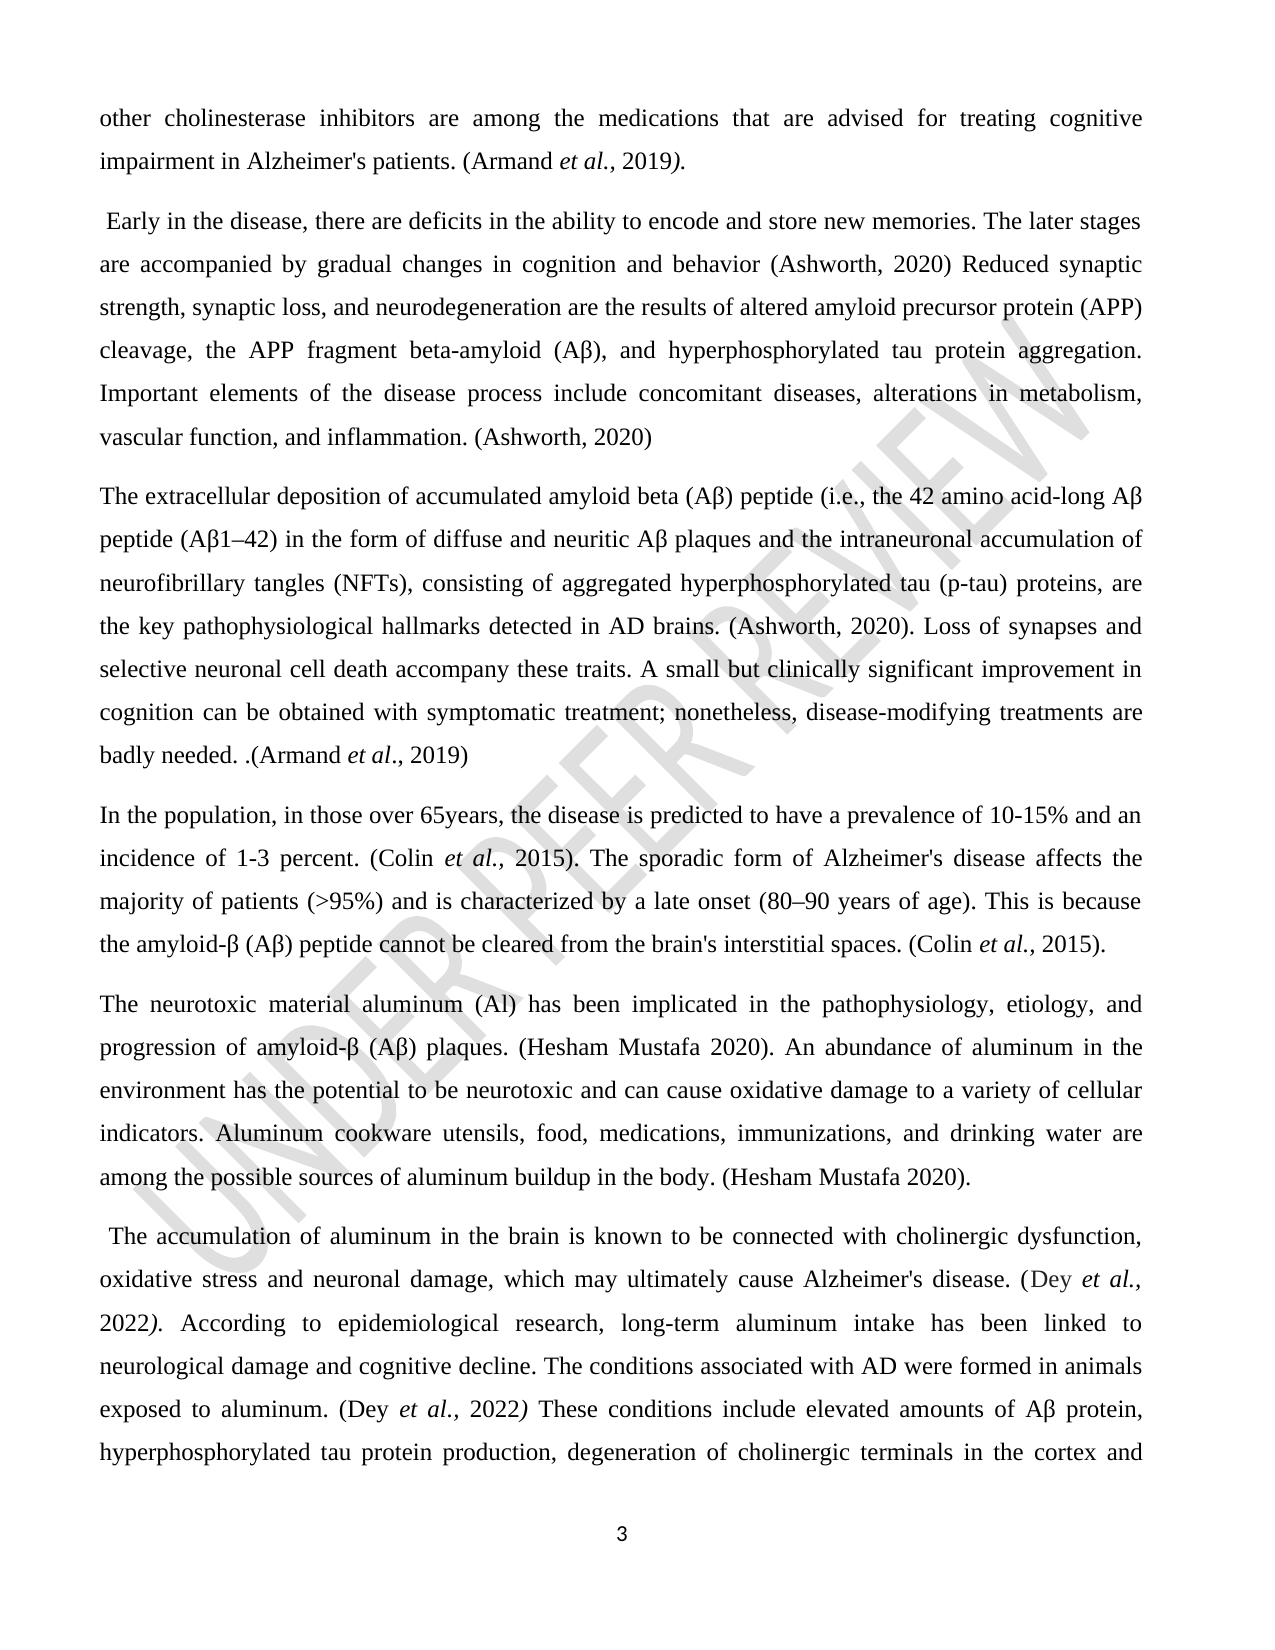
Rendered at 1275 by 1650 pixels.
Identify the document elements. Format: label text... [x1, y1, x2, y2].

text In the population, in those over 65years, the disease is predicted to have a prevalence of 10-15% and an incidence of 1-3 percent. (Colin et al., 2015). The sporadic form of Alzheimer's disease affects the majority of patients (>95%) and is characterized by a late onset (80–90 years of age). This is because the amyloid-β (Aβ) peptide cannot be cleared from the brain's interstitial spaces. (Colin et al., 2015). [99, 800, 1144, 958]
text Early in the disease, there are deficits in the ability to encode and store new memories. The later stages are accompanied by gradual changes in cognition and behavior (Ashworth, 2020) Reduced synaptic strength, synaptic loss, and neurodegeneration are the results of altered amyloid precursor protein (APP) cleavage, the APP fragment beta-amyloid (Aβ), and hyperphosphorylated tau protein aggregation. Important elements of the disease process include concomitant diseases, alterations in metabolism, vascular function, and inflammation. (Ashworth, 2020) [99, 206, 1144, 450]
text The extracellular deposition of accumulated amyloid beta (Aβ) peptide (i.e., the 42 amino acid-long Aβ peptide (Aβ1–42) in the form of diffuse and neuritic Aβ plaques and the intraneuronal accumulation of neurofibrillary tangles (NFTs), consisting of aggregated hyperphosphorylated tau (p-tau) proteins, are the key pathophysiological hallmarks detected in AD brains. (Ashworth, 2020). Loss of synapses and selective neuronal cell death accompany these traits. A small but clinically significant improvement in cognition can be obtained with symptomatic treatment; nonetheless, disease-modifying treatments are badly needed. .(Armand et al., 2019) [99, 481, 1144, 769]
text The neurotoxic material aluminum (Al) has been implicated in the pathophysiology, etiology, and progression of amyloid-β (Aβ) plaques. (Hesham Mustafa 2020). An abundance of aluminum in the environment has the potential to be neurotoxic and can cause oxidative damage to a variety of cellular indicators. Aluminum cookware utensils, food, medications, immunizations, and drinking water are among the possible sources of aluminum buildup in the body. (Hesham Mustafa 2020). [99, 989, 1144, 1190]
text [99, 103, 1144, 175]
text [99, 1221, 1144, 1466]
